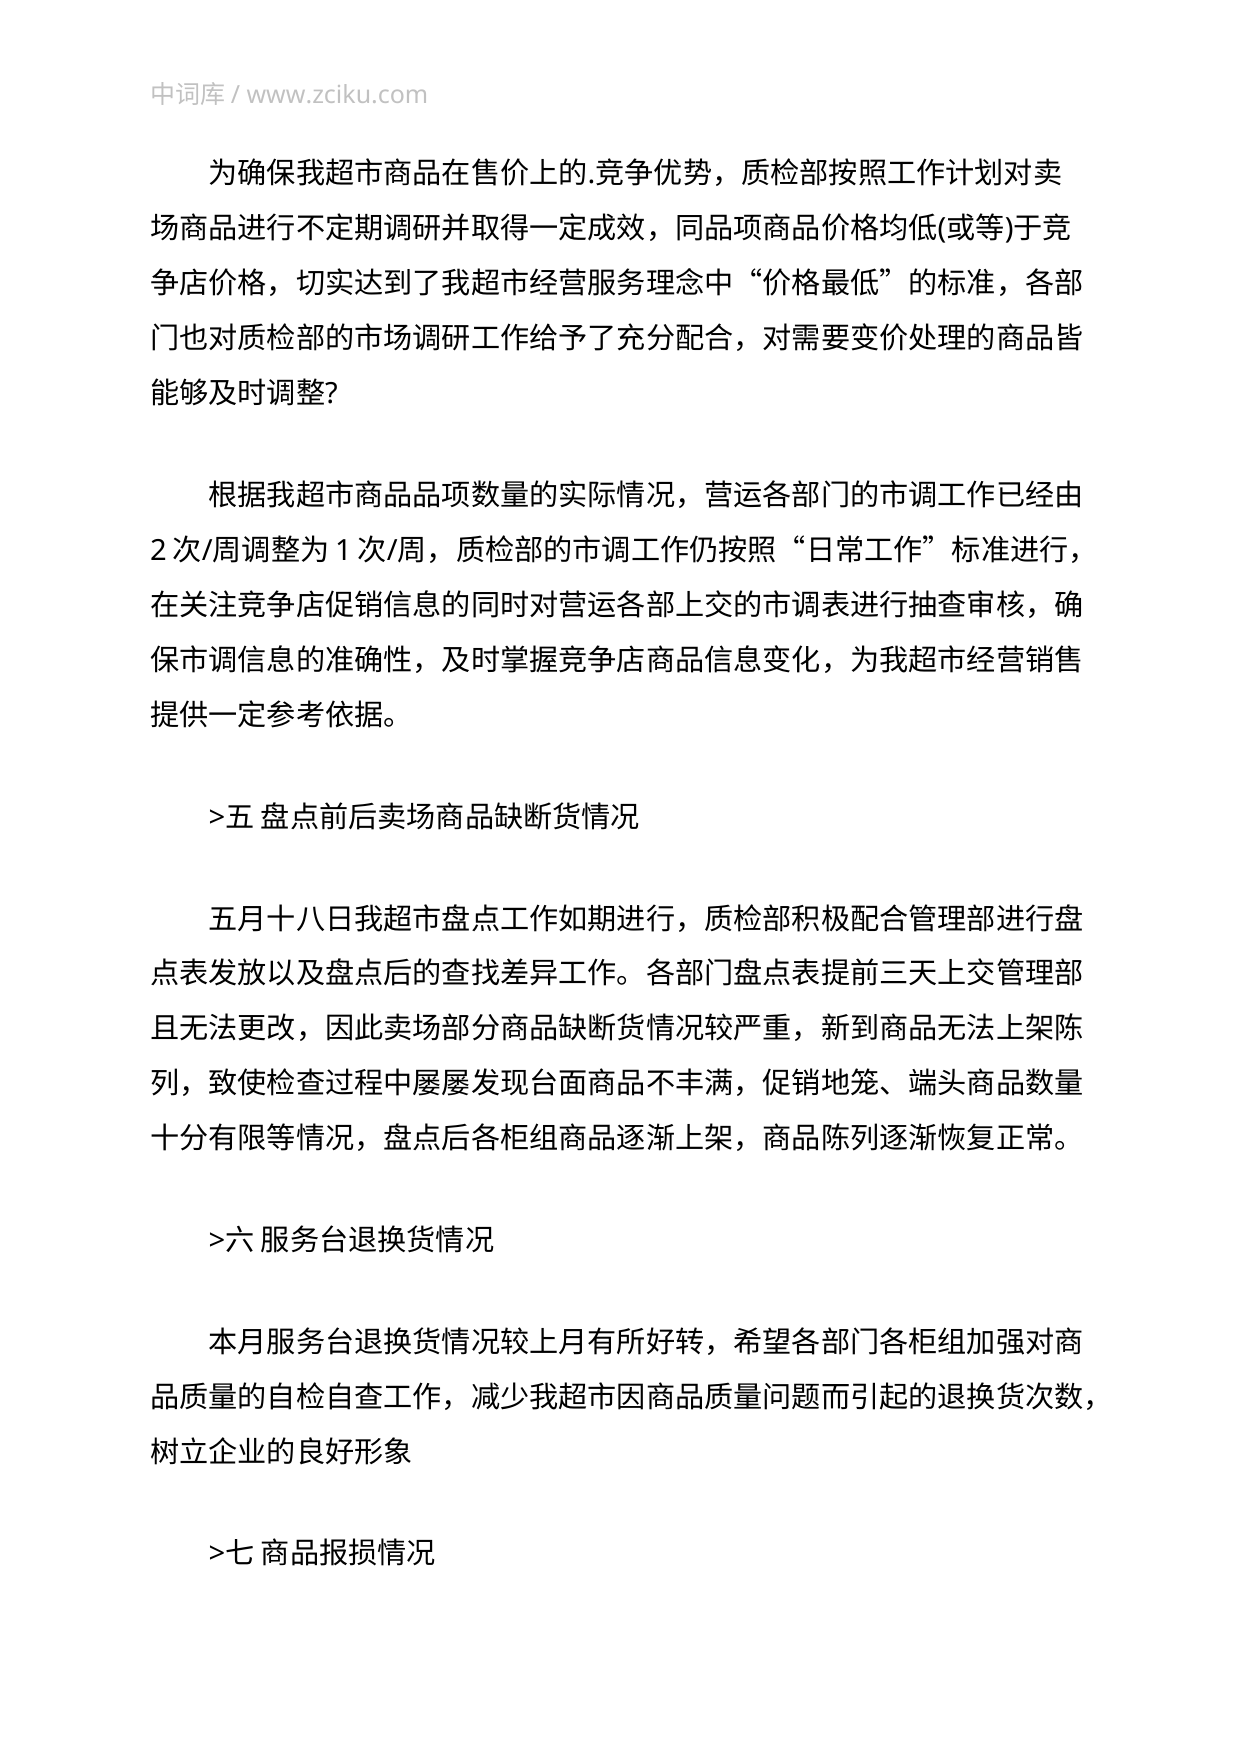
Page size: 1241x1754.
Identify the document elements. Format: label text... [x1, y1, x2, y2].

text 为确保我超市商品在售价上的.竞争优势，质检部按照工作计划对卖场商品进行不定期调研并取得一定成效，同品项商品价格均低(或等)于竞争店价格，切实达到了我超市经营服务理念中“价格最低”的标准，各部门也对质检部的市场调研工作给予了充分配合，对需要变价处理的商品皆能够及时调整? [150, 150, 1090, 412]
text 本月服务台退换货情况较上月有所好转，希望各部门各柜组加强对商品质量的自检自查工作，减少我超市因商品质量问题而引起的退换货次数，树立企业的良好形象 [150, 1318, 1090, 1471]
text >五 盘点前后卖场商品缺断货情况 [150, 793, 1090, 836]
text >六 服务台退换货情况 [150, 1217, 1090, 1259]
text >七 商品报损情况 [150, 1530, 1090, 1572]
text 根据我超市商品品项数量的实际情况，营运各部门的市调工作已经由2次/周调整为1次/周，质检部的市调工作仍按照“日常工作”标准进行，在关注竞争店促销信息的同时对营运各部上交的市调表进行抽查审核，确保市调信息的准确性，及时掌握竞争店商品信息变化，为我超市经营销售提供一定参考依据。 [150, 472, 1090, 734]
text 五月十八日我超市盘点工作如期进行，质检部积极配合管理部进行盘点表发放以及盘点后的查找差异工作。各部门盘点表提前三天上交管理部且无法更改，因此卖场部分商品缺断货情况较严重，新到商品无法上架陈列，致使检查过程中屡屡发现台面商品不丰满，促销地笼、端头商品数量十分有限等情况，盘点后各柜组商品逐渐上架，商品陈列逐渐恢复正常。 [150, 895, 1090, 1157]
